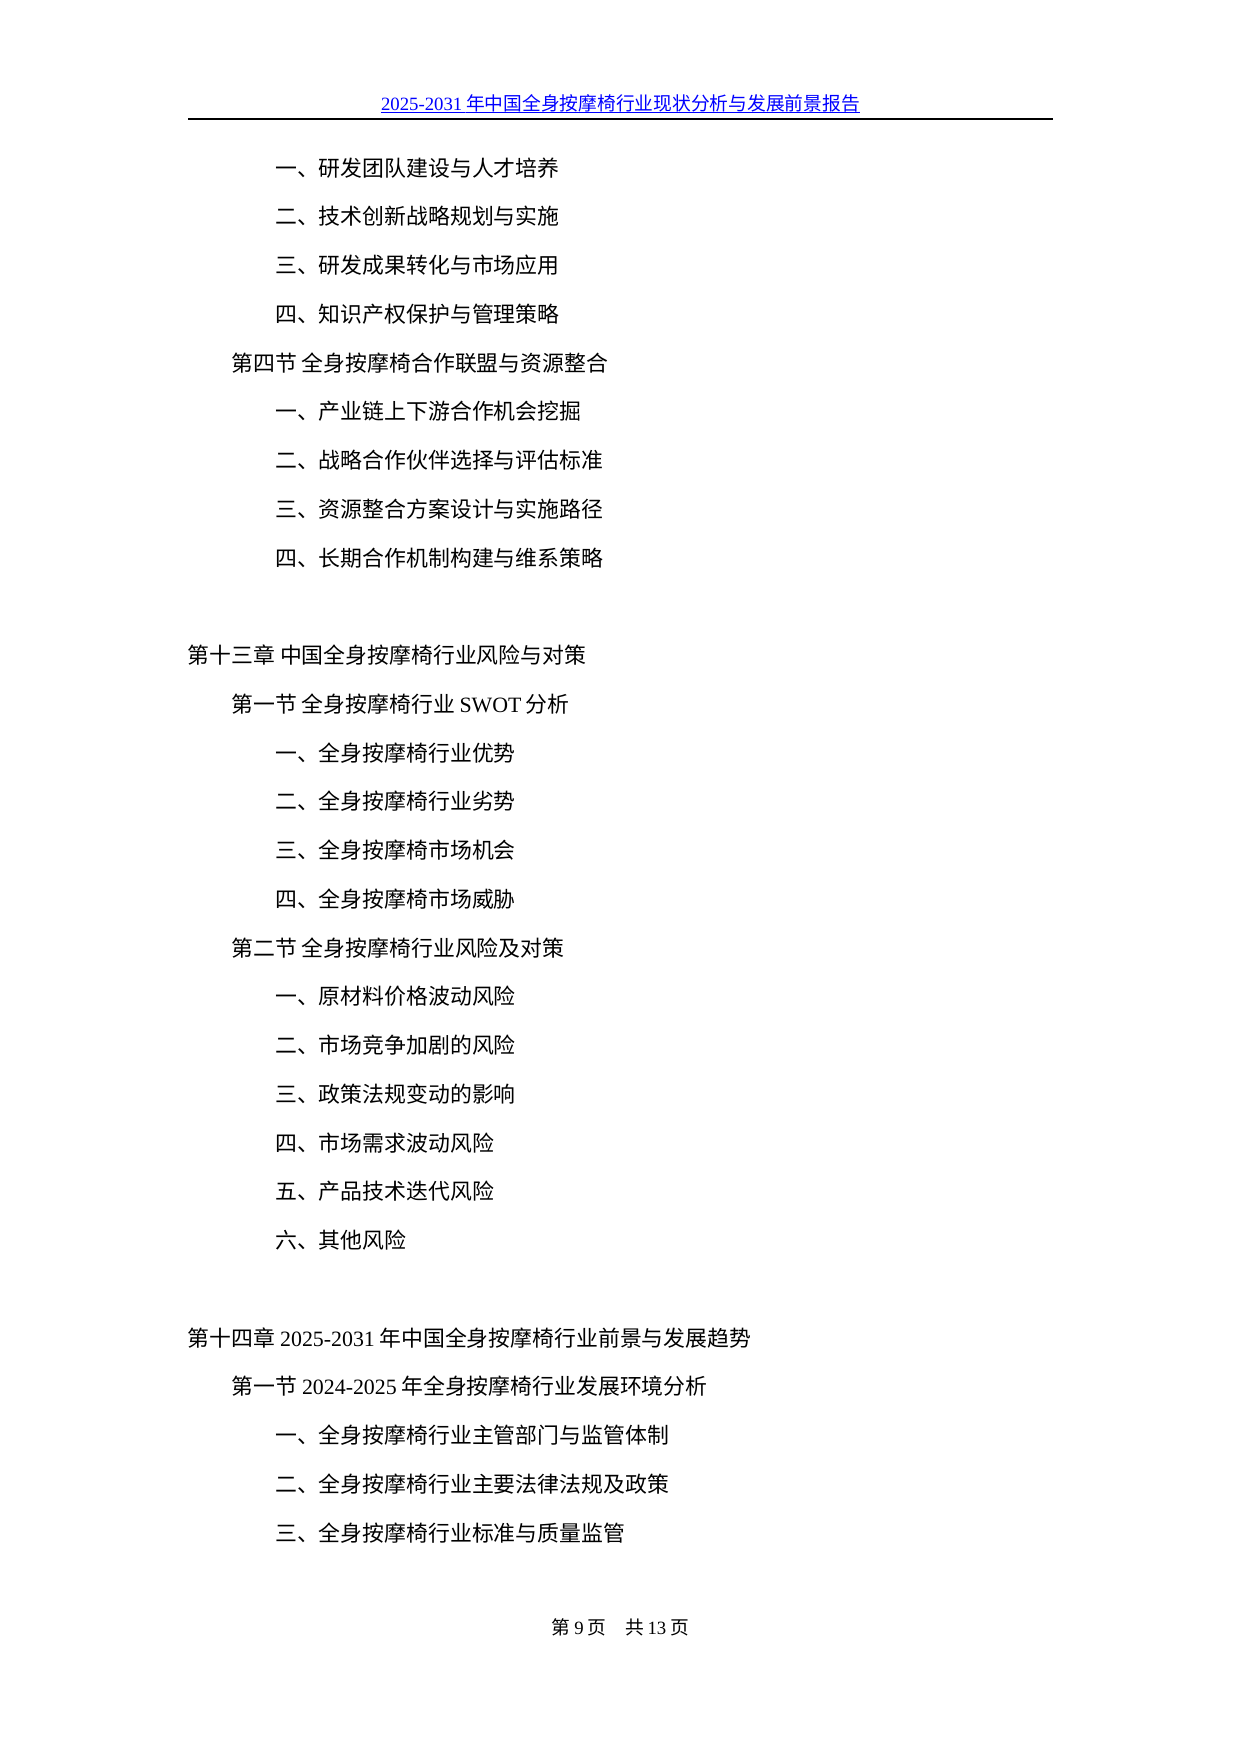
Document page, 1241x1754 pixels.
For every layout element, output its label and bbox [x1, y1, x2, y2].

text [187, 150, 1053, 1548]
